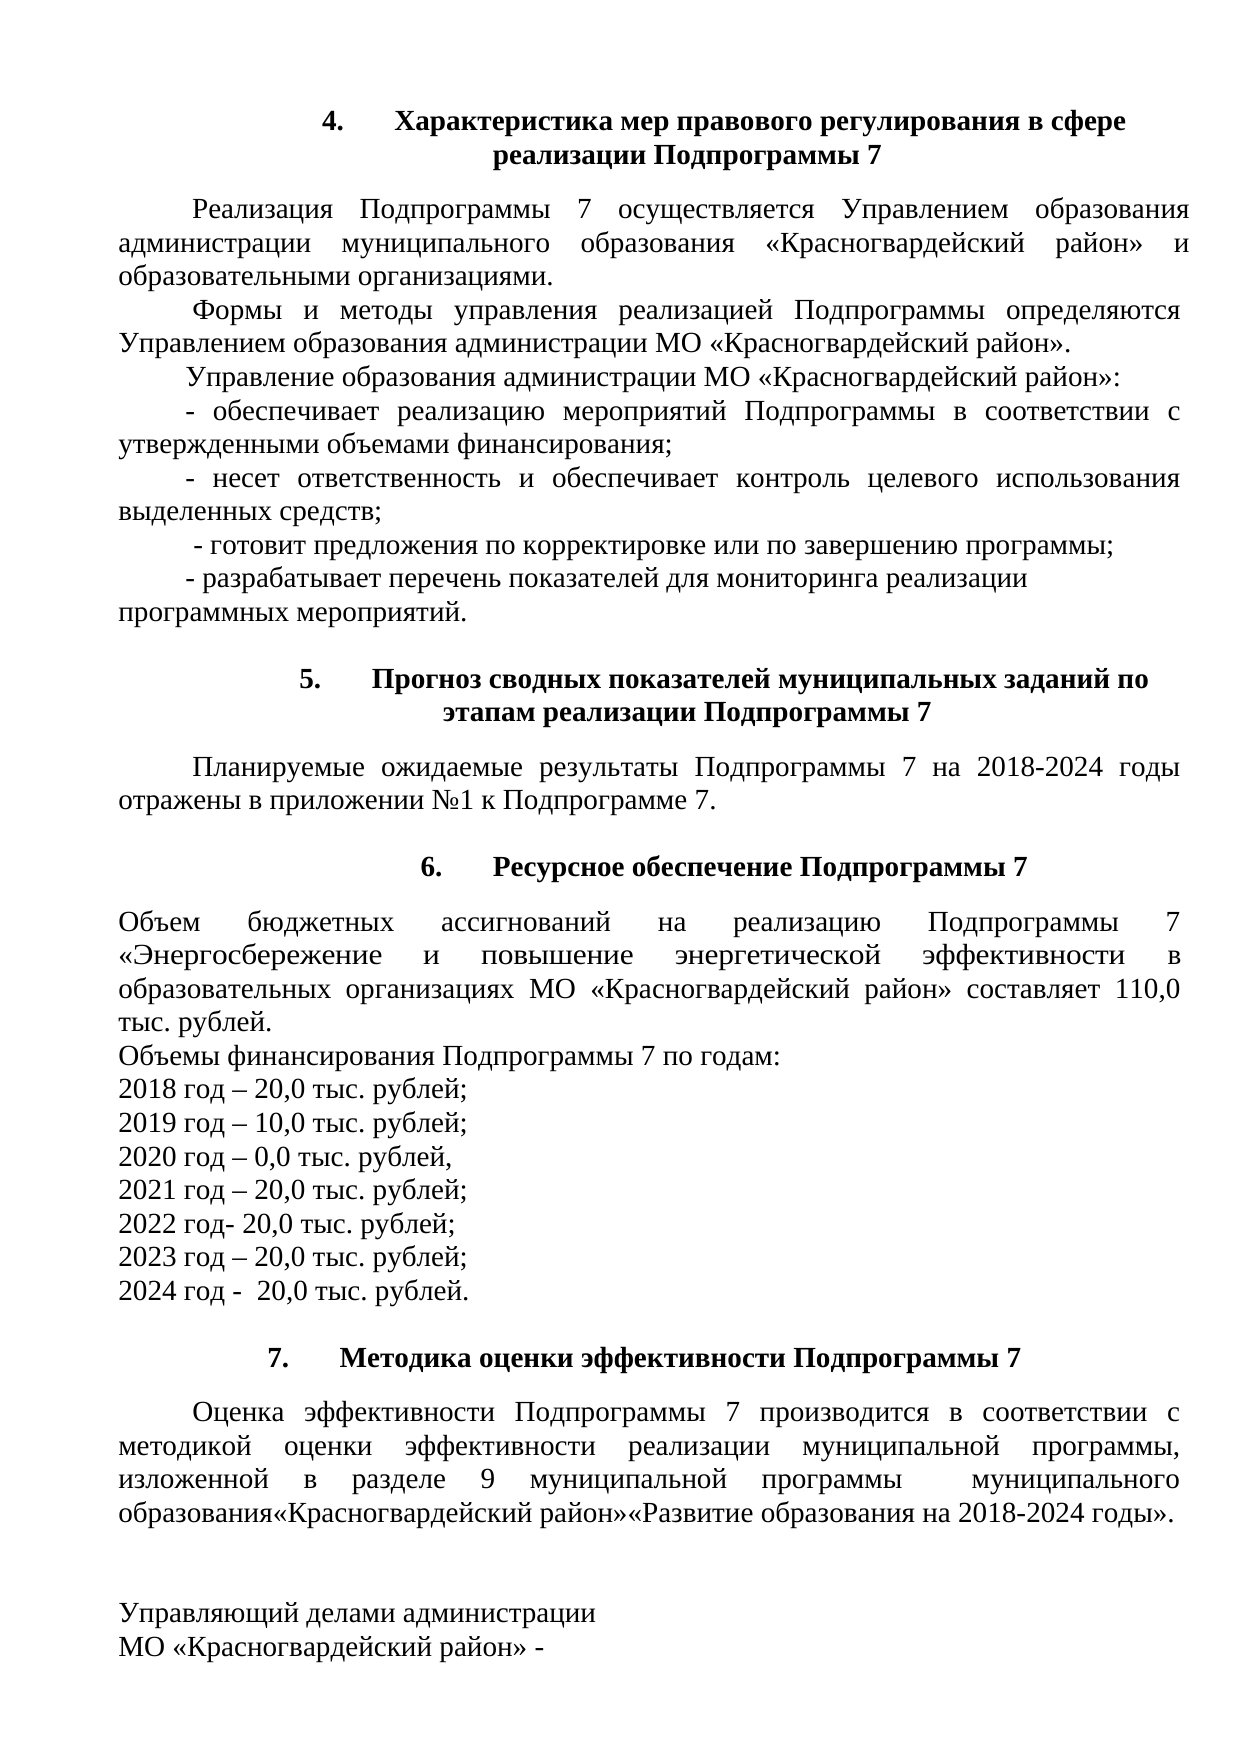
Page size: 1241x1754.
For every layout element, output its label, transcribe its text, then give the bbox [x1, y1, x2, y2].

text - разрабатывает перечень показателей для мониторинга реализации [185, 560, 1181, 594]
text 2024 год - 20,0 тыс. рублей. [118, 1273, 1181, 1306]
text 2022 год- 20,0 тыс. рублей; [118, 1206, 1181, 1239]
text Управление образования администрации МО «Красногвардейский район»: [118, 359, 1181, 393]
list Ресурсное обеспечение Подпрограммы 7 [193, 849, 1181, 883]
text Планируемые ожидаемые результаты Подпрограммы 7 на 2018-2024 годы отражены в приложении №1 к Подпрограмме 7. [118, 749, 1181, 816]
text - обеспечивает реализацию мероприятий Подпрограммы в соответствии с утвержденными объемами финансирования; [118, 393, 1181, 460]
text МО «Красногвардейский район» - [118, 1629, 1181, 1663]
text Управляющий делами администрации [118, 1596, 1181, 1629]
text программных мероприятий. [118, 594, 1181, 627]
text Формы и методы управления реализацией Подпрограммы определяются Управлением образования администрации МО «Красногвардейский район». [118, 292, 1181, 359]
text 2021 год – 20,0 тыс. рублей; [118, 1172, 1181, 1206]
text 2020 год – 0,0 тыс. рублей, [118, 1139, 1181, 1172]
text 2023 год – 20,0 тыс. рублей; [118, 1239, 1181, 1273]
list Методика оценки эффективности Подпрограммы 7 [193, 1340, 1181, 1373]
text Объем бюджетных ассигнований на реализацию Подпрограммы 7 «Энергосбережение и повышение энергетической эффективности в образовательных организациях МО «Красногвардейский район» составляет 110,0 тыс. рублей. [118, 904, 1181, 1038]
list Прогноз сводных показателей муниципальных заданий по этапам реализации Подпрограммы 7 [193, 661, 1181, 728]
text Объемы финансирования Подпрограммы 7 по годам: [118, 1038, 1181, 1072]
text - несет ответственность и обеспечивает контроль целевого использования выделенных средств; [118, 460, 1181, 527]
text 2018 год – 20,0 тыс. рублей; [118, 1072, 1181, 1105]
list Характеристика мер правового регулирования в сфере реализации Подпрограммы 7 [193, 103, 1181, 171]
text Реализация Подпрограммы 7 осуществляется Управлением образования администрации муниципального образования «Красногвардейский район» и образовательными организациями. [118, 191, 1190, 292]
text - готовит предложения по корректировке или по завершению программы; [118, 527, 1181, 560]
text 2019 год – 10,0 тыс. рублей; [118, 1105, 1181, 1139]
text Оценка эффективности Подпрограммы 7 производится в соответствии с методикой оценки эффективности реализации муниципальной программы, изложенной в разделе 9 муниципальной программы муниципального образования«Красногвардейский район»«Развитие образования на 2018-2024 годы». [118, 1394, 1181, 1528]
